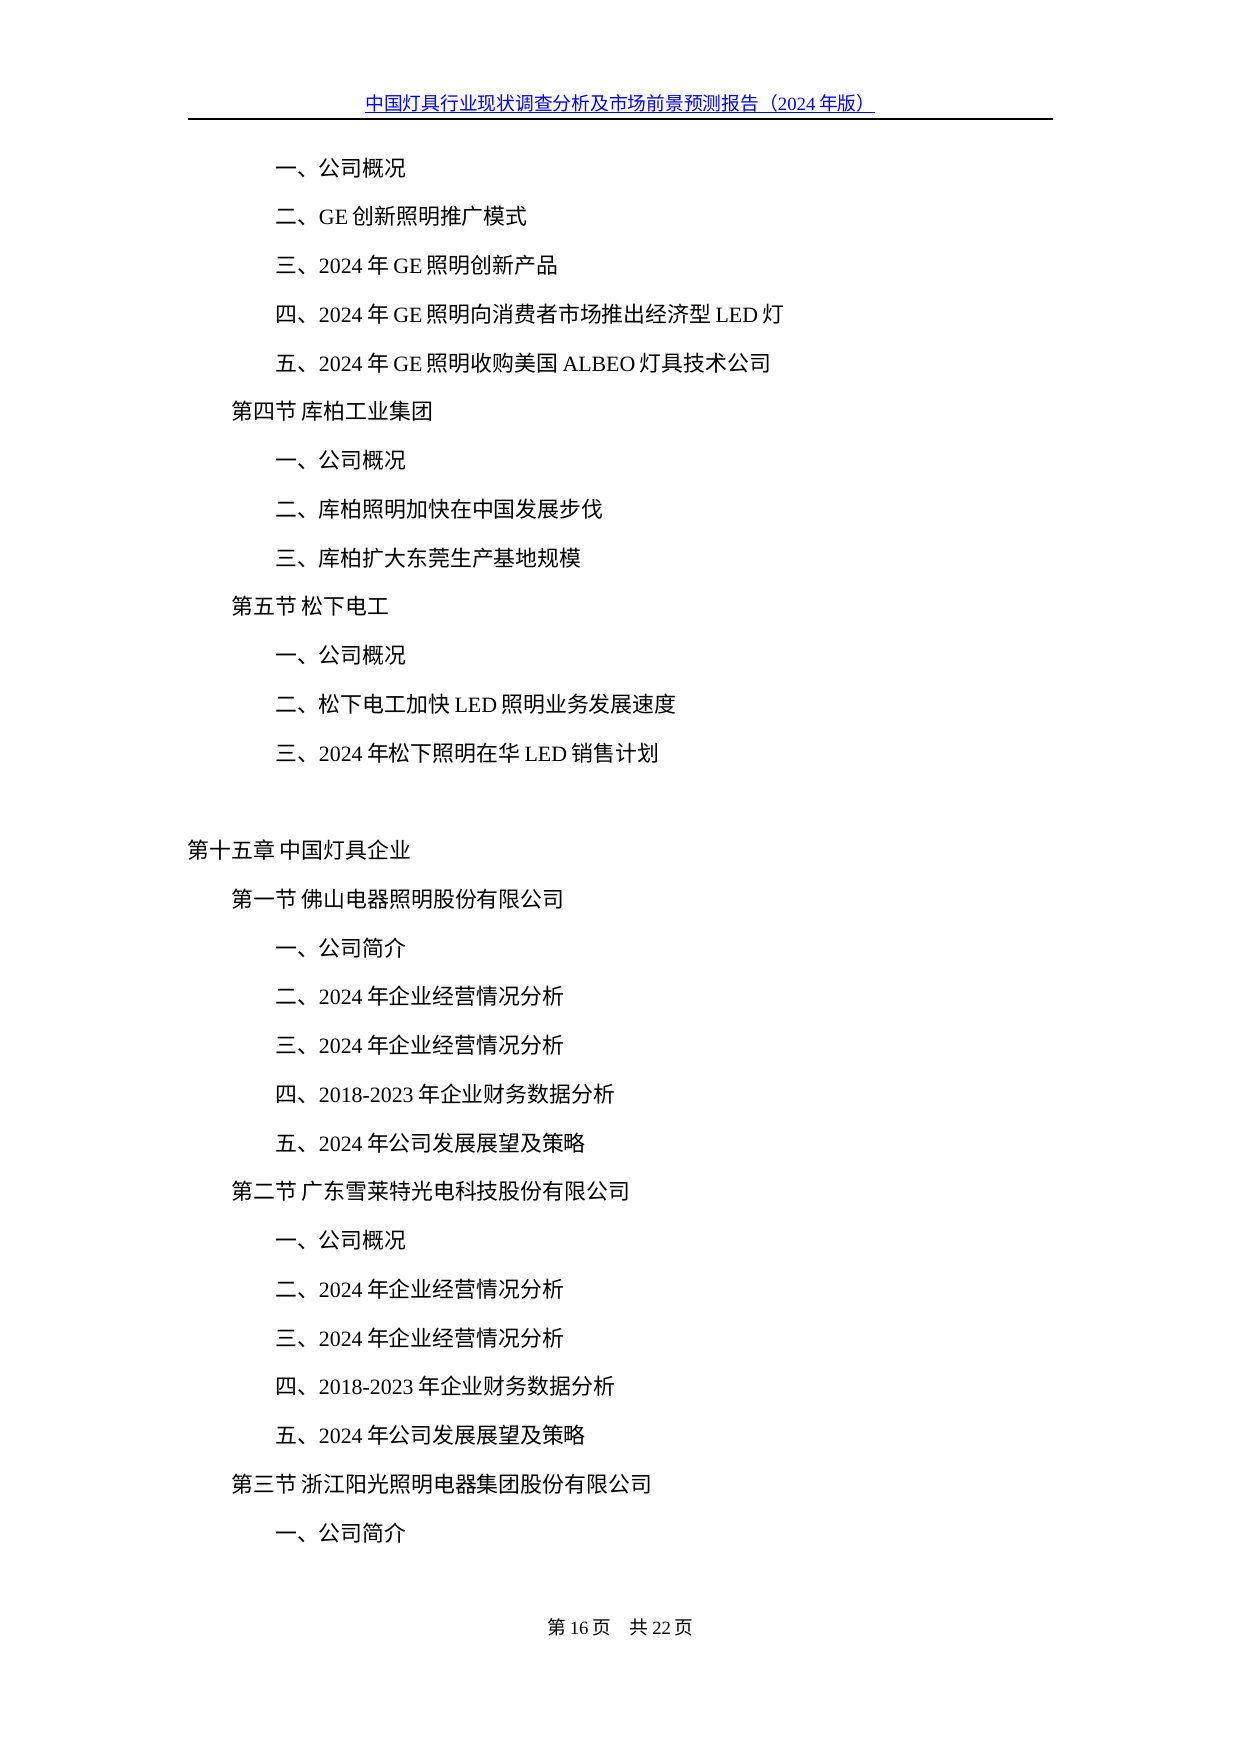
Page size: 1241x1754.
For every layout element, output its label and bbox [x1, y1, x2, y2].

text [187, 150, 1053, 1548]
